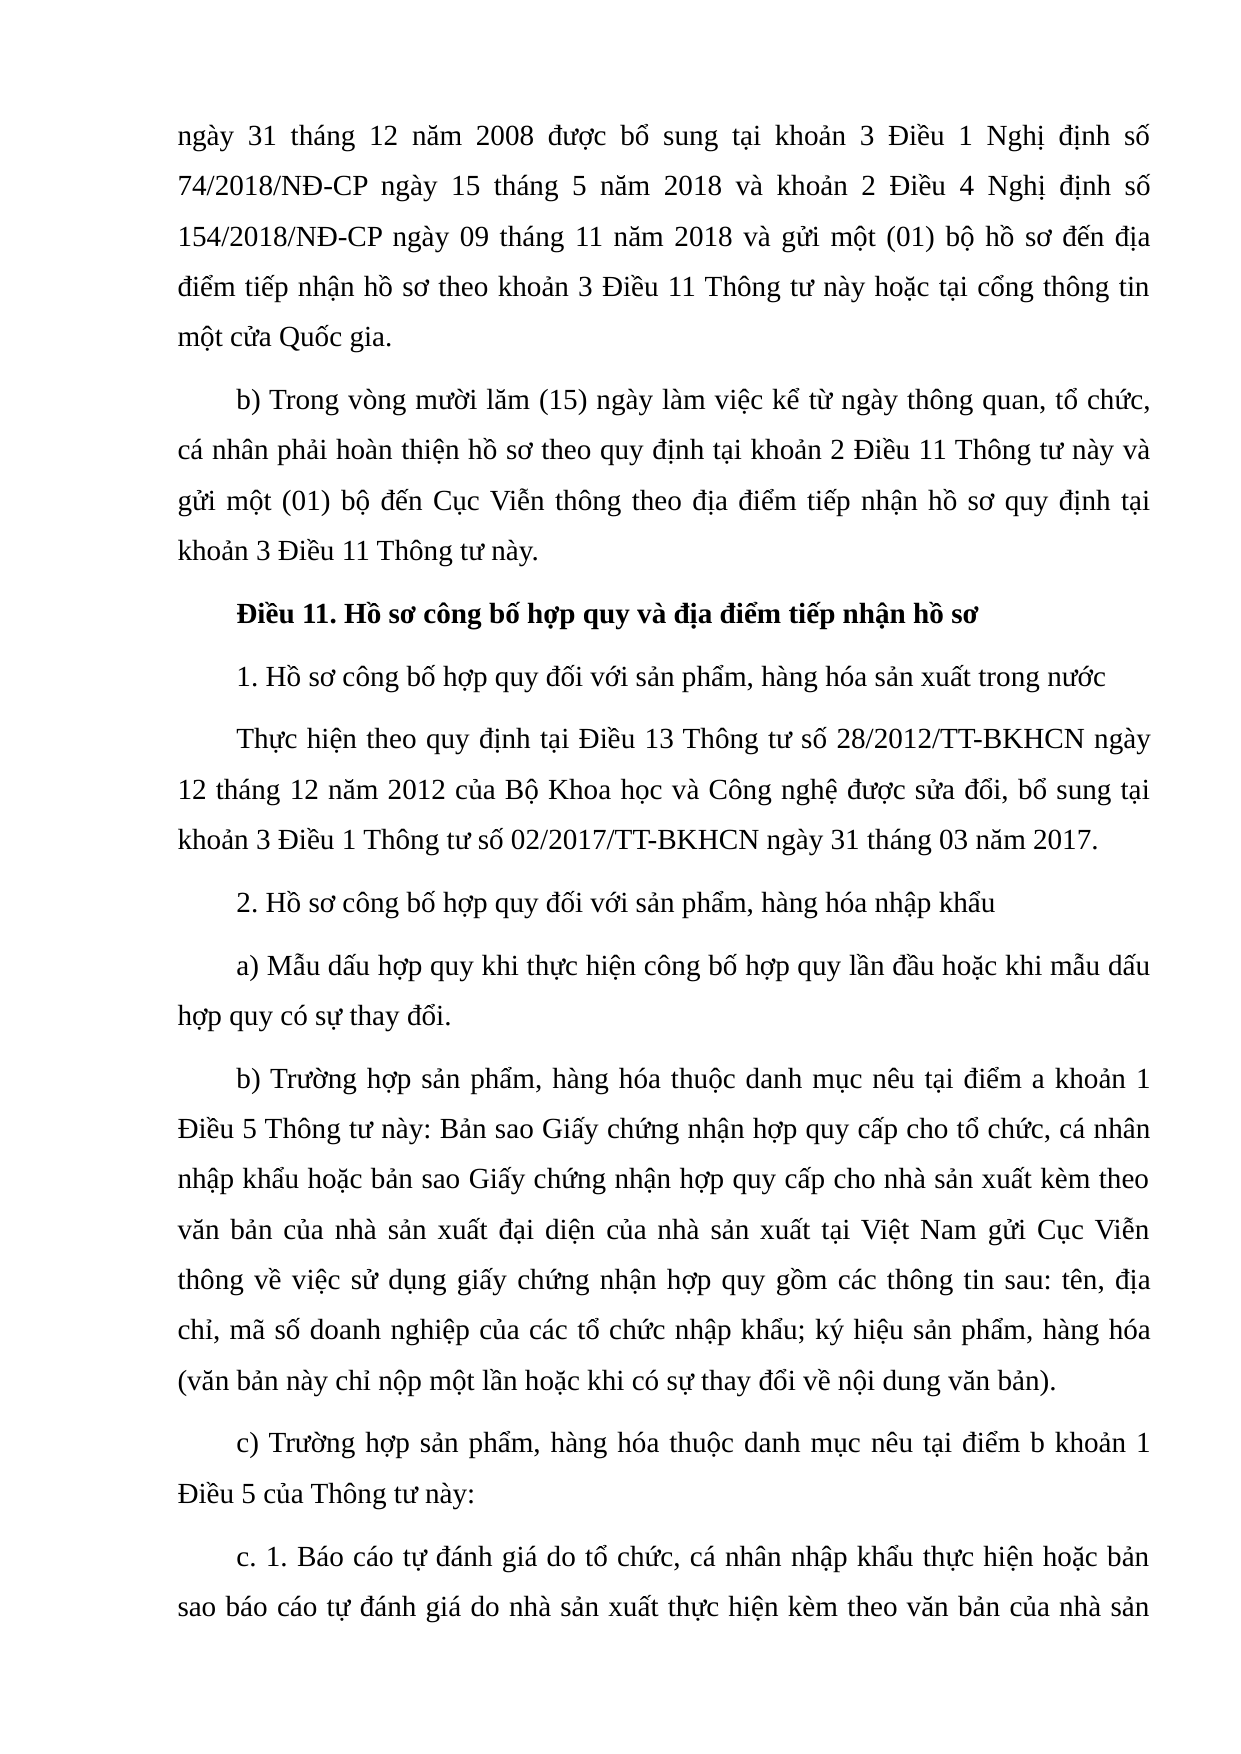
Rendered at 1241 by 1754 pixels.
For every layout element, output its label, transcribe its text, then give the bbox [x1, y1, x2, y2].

text c) Trường hợp sản phẩm, hàng hóa thuộc danh mục nêu tại điểm b khoản 1 Điều 5 của Thông tư này: [177, 1426, 1152, 1509]
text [177, 1539, 1152, 1623]
text b) Trong vòng mười lăm (15) ngày làm việc kể từ ngày thông quan, tổ chức, cá nhân phải hoàn thiện hồ sơ theo quy định tại khoản 2 Điều 11 Thông tư này và gửi một (01) bộ đến Cục Viễn thông theo địa điểm tiếp nhận hồ sơ quy định tại khoản 3 Điều 11 Thông tư này. [177, 382, 1152, 567]
text 1. Hồ sơ công bố hợp quy đối với sản phẩm, hàng hóa sản xuất trong nước [177, 659, 1152, 692]
text 2. Hồ sơ công bố hợp quy đối với sản phẩm, hàng hóa nhập khẩu [177, 885, 1152, 918]
text b) Trường hợp sản phẩm, hàng hóa thuộc danh mục nêu tại điểm a khoản 1 Điều 5 Thông tư này: Bản sao Giấy chứng nhận hợp quy cấp cho tổ chức, cá nhân nhập khẩu hoặc bản sao Giấy chứng nhận hợp quy cấp cho nhà sản xuất kèm theo văn bản của nhà sản xuất đại diện của nhà sản xuất tại Việt Nam gửi Cục Viễn thông về việc sử dụng giấy chứng nhận hợp quy gồm các thông tin sau: tên, địa chỉ, mã số doanh nghiệp của các tổ chức nhập khẩu; ký hiệu sản phẩm, hàng hóa (văn bản này chỉ nộp một lần hoặc khi có sự thay đổi về nội dung văn bản). [177, 1061, 1152, 1396]
text Điều 11. Hồ sơ công bố hợp quy và địa điểm tiếp nhận hồ sơ [177, 596, 1152, 629]
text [177, 118, 1152, 353]
text a) Mẫu dấu hợp quy khi thực hiện công bố hợp quy lần đầu hoặc khi mẫu dấu hợp quy có sự thay đổi. [177, 948, 1152, 1032]
text Thực hiện theo quy định tại Điều 13 Thông tư số 28/2012/TT-BKHCN ngày 12 tháng 12 năm 2012 của Bộ Khoa học và Công nghệ được sửa đổi, bổ sung tại khoản 3 Điều 1 Thông tư số 02/2017/TT-BKHCN ngày 31 tháng 03 năm 2017. [177, 722, 1152, 856]
